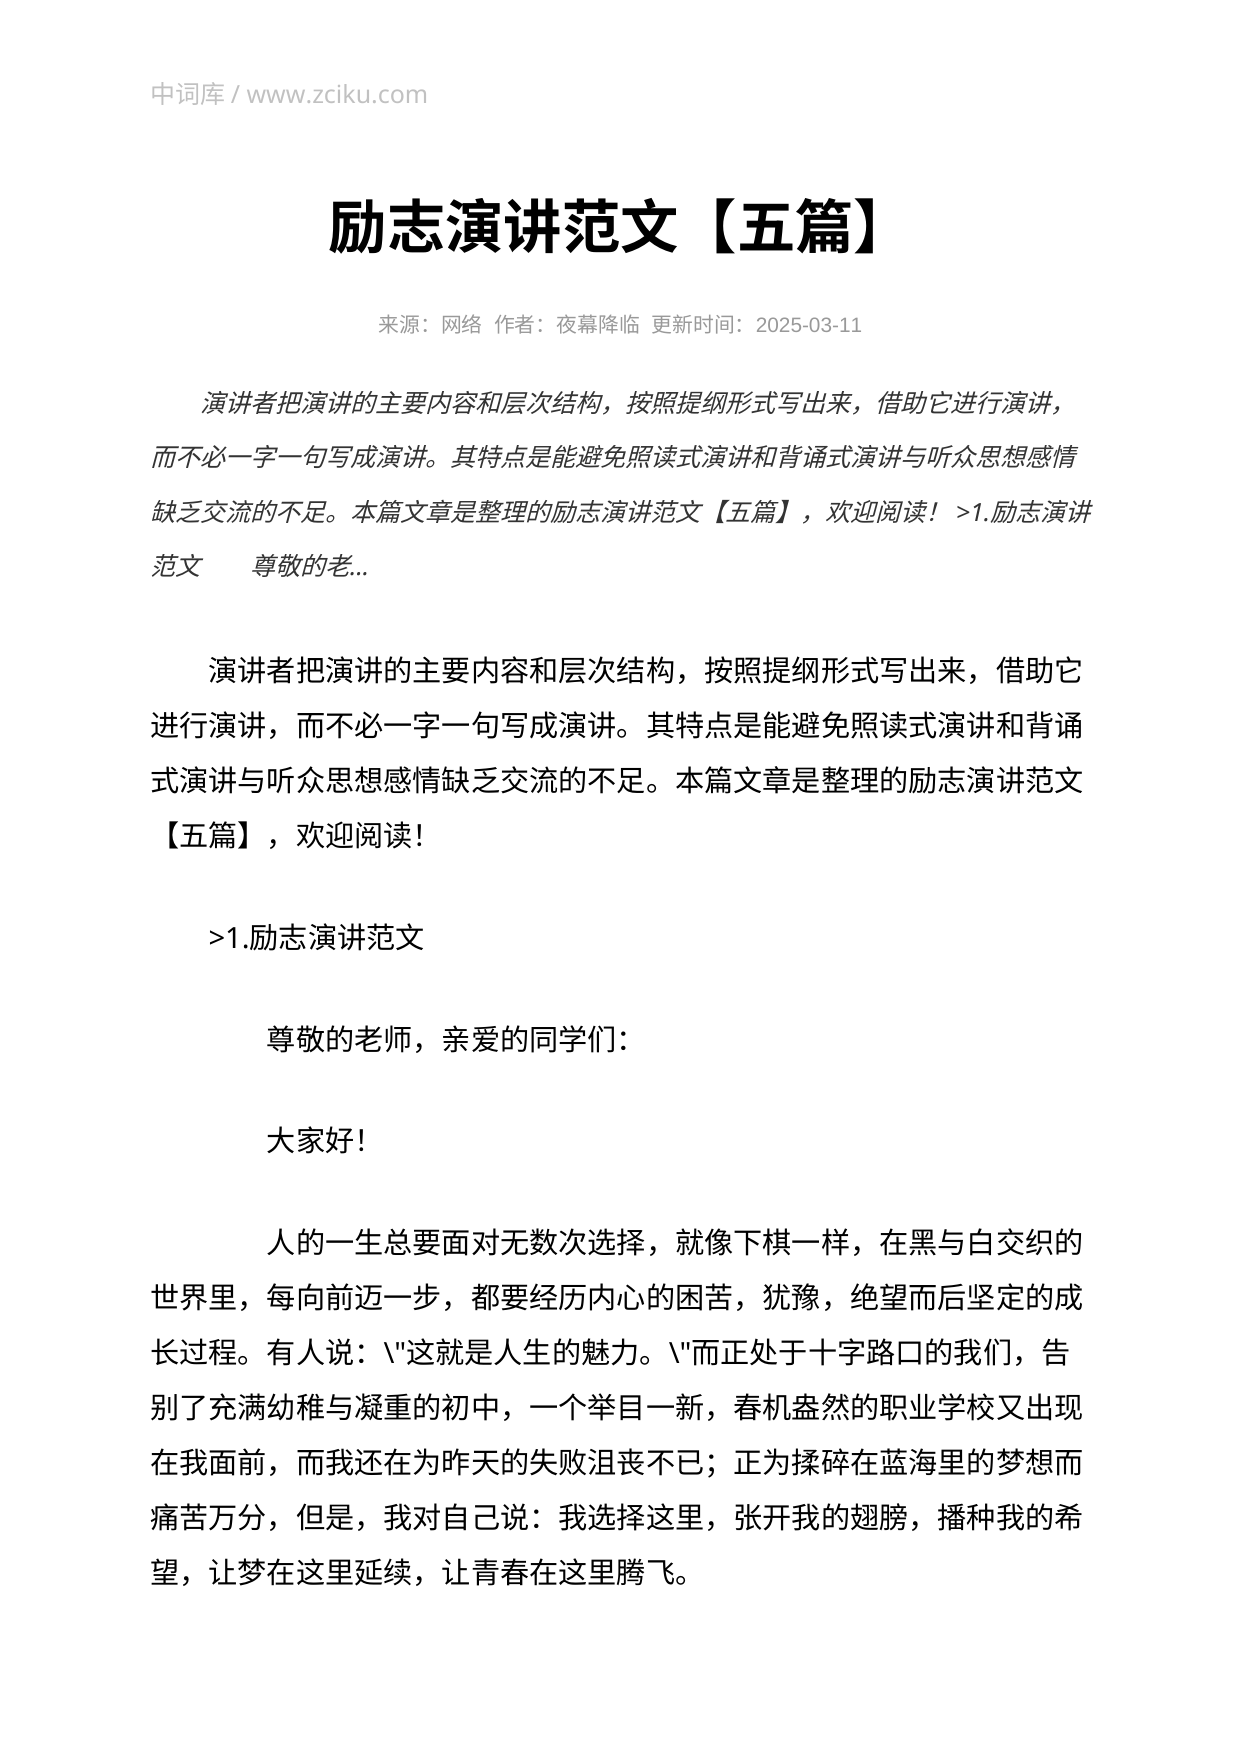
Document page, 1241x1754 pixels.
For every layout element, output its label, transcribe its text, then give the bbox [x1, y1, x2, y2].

text 演讲者把演讲的主要内容和层次结构，按照提纲形式写出来，借助它进行演讲，而不必一字一句写成演讲。其特点是能避免照读式演讲和背诵式演讲与听众思想感情缺乏交流的不足。本篇文章是整理的励志演讲范文【五篇】，欢迎阅读！ [150, 648, 1090, 855]
text 大家好！ [150, 1118, 1090, 1160]
subtitle 励志演讲范文【五篇】 [150, 181, 1090, 266]
text >1.励志演讲范文 [150, 914, 1090, 957]
text 来源：网络 作者：夜幕降临 更新时间：2025-03-11 [150, 313, 1090, 337]
text 演讲者把演讲的主要内容和层次结构，按照提纲形式写出来，借助它进行演讲，而不必一字一句写成演讲。其特点是能避免照读式演讲和背诵式演讲与听众思想感情缺乏交流的不足。本篇文章是整理的励志演讲范文【五篇】，欢迎阅读！ >1.励志演讲范文 尊敬的老... [150, 383, 1090, 583]
text 人的一生总要面对无数次选择，就像下棋一样，在黑与白交织的世界里，每向前迈一步，都要经历内心的困苦，犹豫，绝望而后坚定的成长过程。有人说：\"这就是人生的魅力。\"而正处于十字路口的我们，告别了充满幼稚与凝重的初中，一个举目一新，春机盎然的职业学校又出现在我面前，而我还在为昨天的失败沮丧不已；正为揉碎在蓝海里的梦想而痛苦万分，但是，我对自己说：我选择这里，张开我的翅膀，播种我的希望，让梦在这里延续，让青春在这里腾飞。 [150, 1220, 1090, 1592]
text 尊敬的老师，亲爱的同学们： [150, 1016, 1090, 1058]
